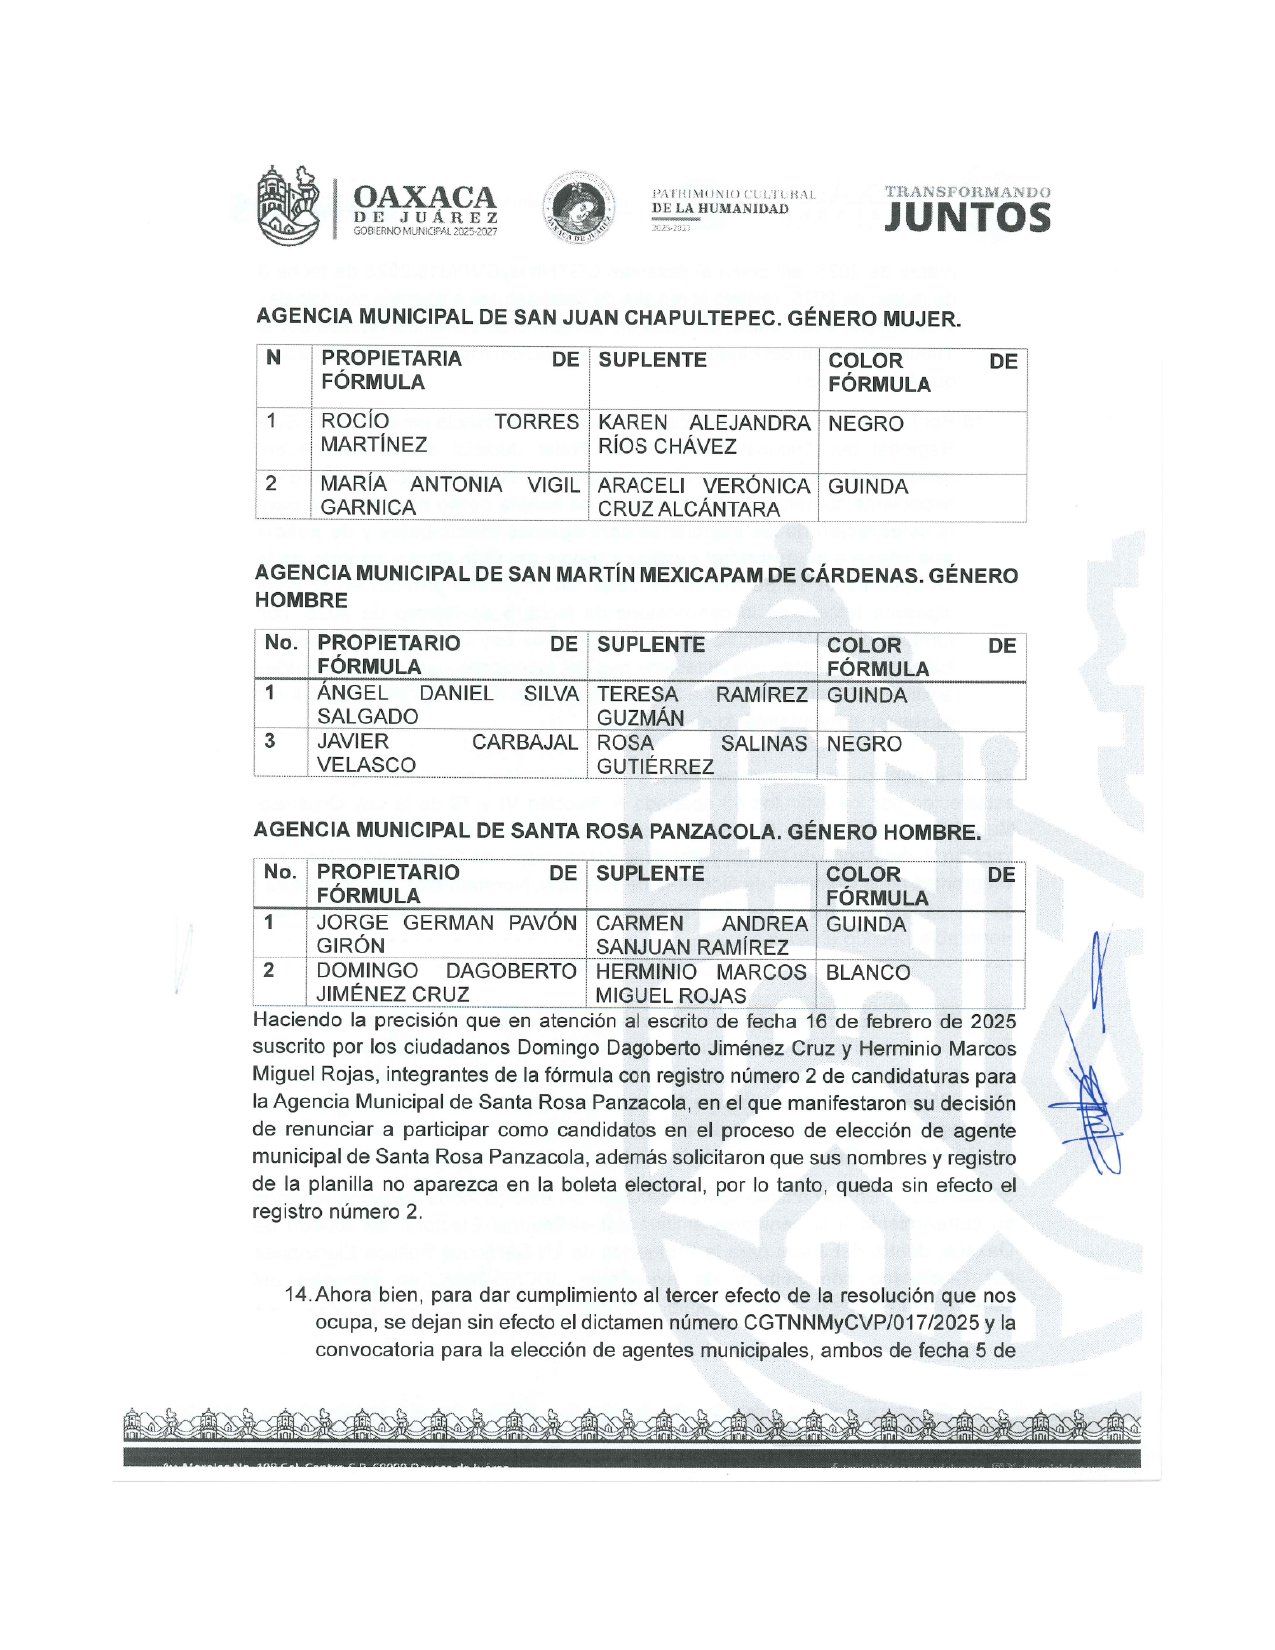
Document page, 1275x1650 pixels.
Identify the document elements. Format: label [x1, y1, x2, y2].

picture [112, 132, 1163, 1492]
